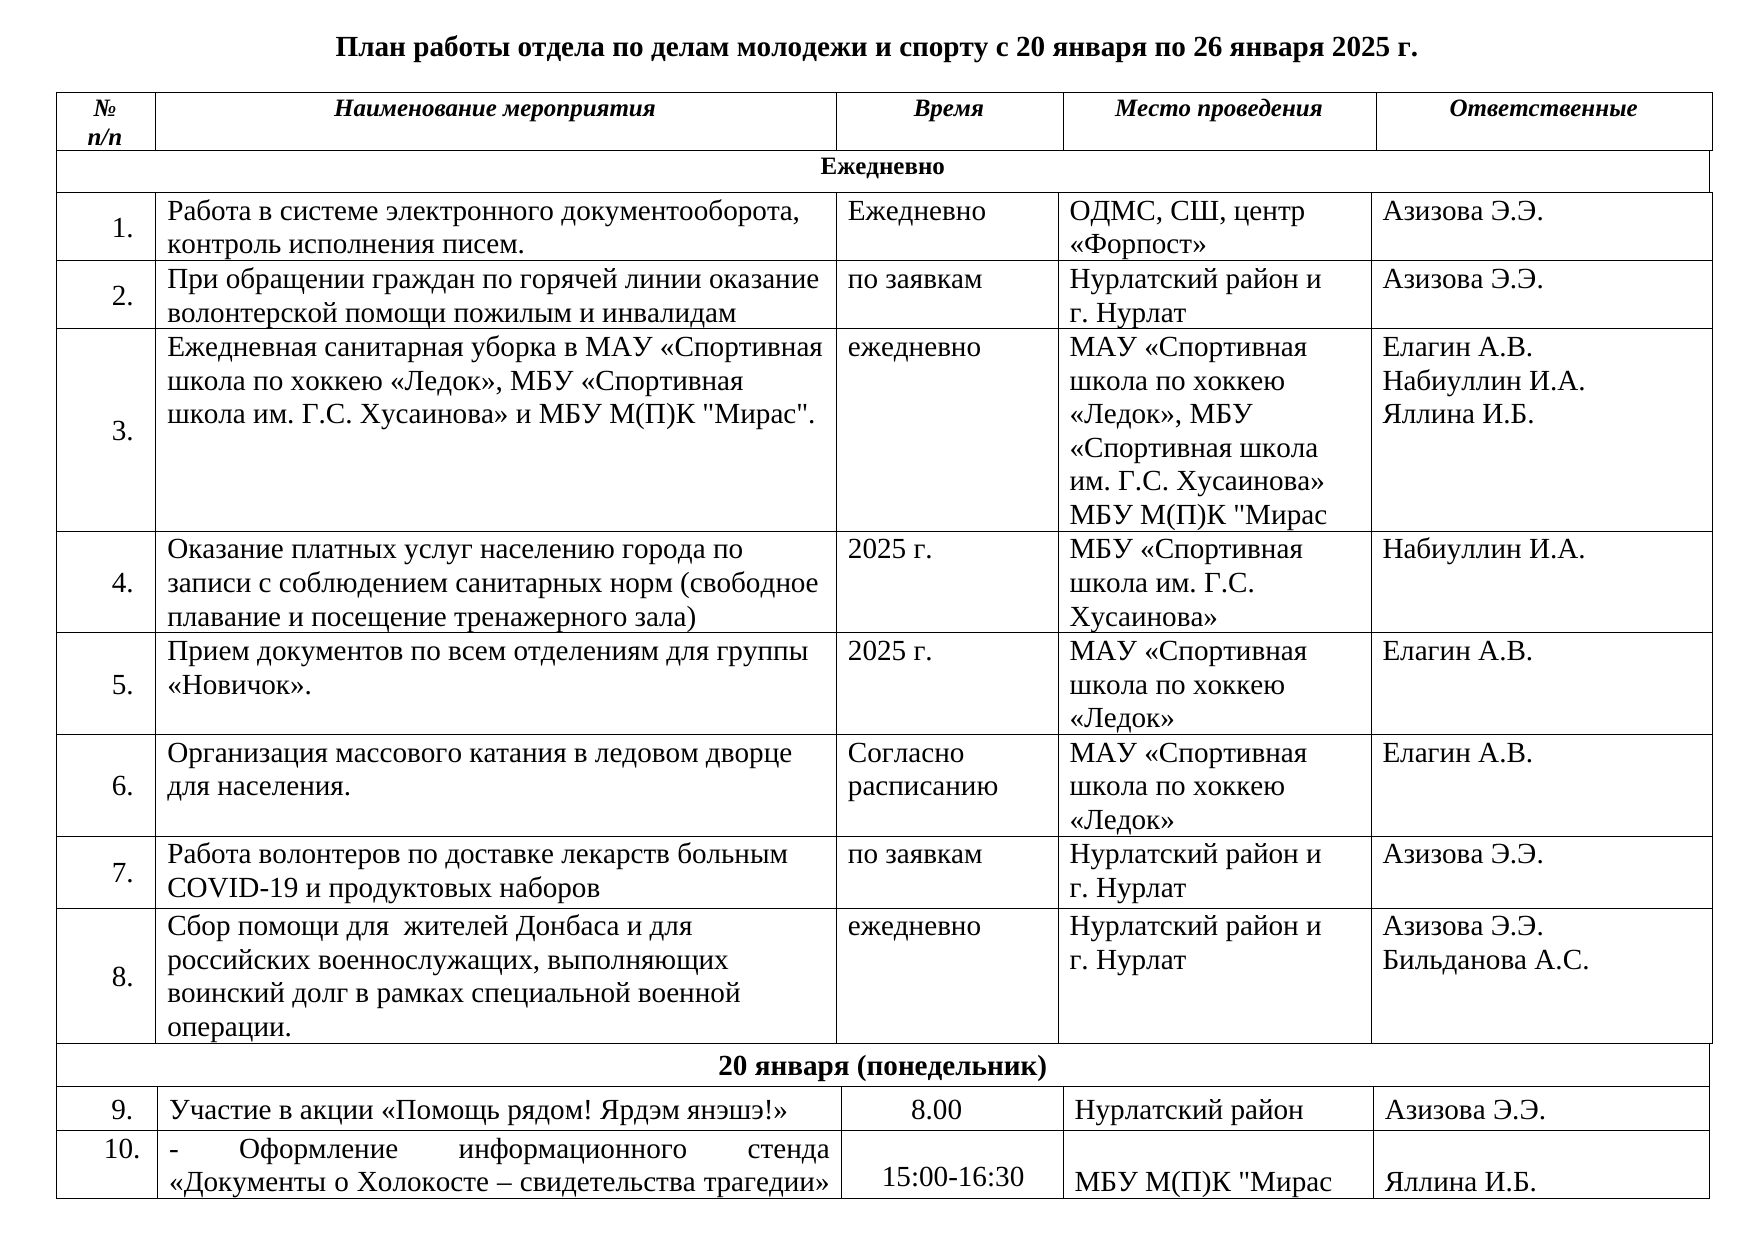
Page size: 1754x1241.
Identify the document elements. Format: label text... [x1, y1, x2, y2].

table_cell Азизова Э.Э. [1374, 1087, 1709, 1130]
table_cell Ежедневно [57, 151, 1709, 192]
table_cell Нурлатский район и г. Нурлат [1059, 837, 1371, 907]
table_cell Оказание платных услуг населению города по записи с соблюдением санитарных норм (свободное плавание и посещение тренажерного зала) [156, 532, 836, 632]
table_cell по заявкам [837, 261, 1058, 328]
table_cell Ежедневная санитарная уборка в МАУ «Спортивная школа по хоккею «Ледок», МБУ «Спортивная школа им. Г.С. Хусаинова» и МБУ М(П)К "Мирас". [156, 329, 836, 531]
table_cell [158, 1131, 841, 1198]
table_cell МБУ «Спортивная школа им. Г.С. Хусаинова» [1059, 532, 1371, 632]
table_header Место проведения [1064, 93, 1376, 150]
table_cell ОДМС, СШ, центр «Форпост» [1059, 193, 1371, 260]
table_cell 6. [57, 735, 155, 836]
table_cell 8.00 [842, 1087, 1063, 1130]
table_cell Яллина И.Б. [1374, 1131, 1709, 1198]
table_header Наименование мероприятия [156, 93, 836, 150]
table_cell При обращении граждан по горячей линии оказание волонтерской помощи пожилым и инвалидам [156, 261, 836, 328]
table_cell 8. [57, 909, 155, 1043]
table_cell 5. [57, 633, 155, 734]
table_cell Азизова Э.Э. [1372, 261, 1712, 328]
table_cell Азизова Э.Э. [1372, 837, 1712, 907]
table_cell 7. [57, 837, 155, 907]
table_cell МБУ М(П)К "Мирас [1064, 1131, 1373, 1198]
text План работы отдела по делам молодежи и спорту с 20 января по 26 января 2025 г. [118, 29, 1636, 63]
table_cell 2025 г. [837, 532, 1058, 632]
table_cell Организация массового катания в ледовом дворце для населения. [156, 735, 836, 836]
table_cell 4. [57, 532, 155, 632]
table_cell ежедневно [837, 329, 1058, 531]
table_cell Работа волонтеров по доставке лекарств больным COVID-19 и продуктовых наборов [156, 837, 836, 907]
table_cell 20 января (понедельник) [57, 1044, 1709, 1086]
table_cell МАУ «Спортивная школа по хоккею «Ледок» [1059, 633, 1371, 734]
table_cell 3. [57, 329, 155, 531]
table_cell Работа в системе электронного документооборота, контроль исполнения писем. [156, 193, 836, 260]
table_cell 2025 г. [837, 633, 1058, 734]
table_cell Нурлатский район и г. Нурлат [1059, 261, 1371, 328]
table_cell по заявкам [837, 837, 1058, 907]
table_cell Азизова Э.Э. Бильданова А.С. [1372, 909, 1712, 1043]
table_cell Азизова Э.Э. [1372, 193, 1712, 260]
table_cell Ежедневно [837, 193, 1058, 260]
table_cell Сбор помощи для жителей Донбаса и для российских военнослужащих, выполняющих воинский долг в рамках специальной военной операции. [156, 909, 836, 1043]
table_cell 2. [57, 261, 155, 328]
table_cell Елагин А.В. [1372, 633, 1712, 734]
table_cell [842, 1131, 1063, 1198]
table_cell ежедневно [837, 909, 1058, 1043]
table_cell МАУ «Спортивная школа по хоккею «Ледок» [1059, 735, 1371, 836]
table_cell Прием документов по всем отделениям для группы «Новичок». [156, 633, 836, 734]
table_cell МАУ «Спортивная школа по хоккею «Ледок», МБУ «Спортивная школа им. Г.С. Хусаинова» МБУ М(П)К "Мирас [1059, 329, 1371, 531]
table_cell 9. [57, 1087, 157, 1130]
table_header Время [837, 93, 1063, 150]
table_cell Нурлатский район [1064, 1087, 1373, 1130]
table_cell Набиуллин И.А. [1372, 532, 1712, 632]
table_header Ответственные [1377, 93, 1712, 150]
table_cell Елагин А.В. [1372, 735, 1712, 836]
table_cell Елагин А.В. Набиуллин И.А. Яллина И.Б. [1372, 329, 1712, 531]
table_header № п/п [57, 93, 155, 150]
table_cell Согласно расписанию [837, 735, 1058, 836]
table_cell 10. [57, 1131, 157, 1198]
table_cell Участие в акции «Помощь рядом! Ярдэм янэшэ!» [158, 1087, 841, 1130]
table_cell 1. [57, 193, 155, 260]
table_cell Нурлатский район и г. Нурлат [1059, 909, 1371, 1043]
